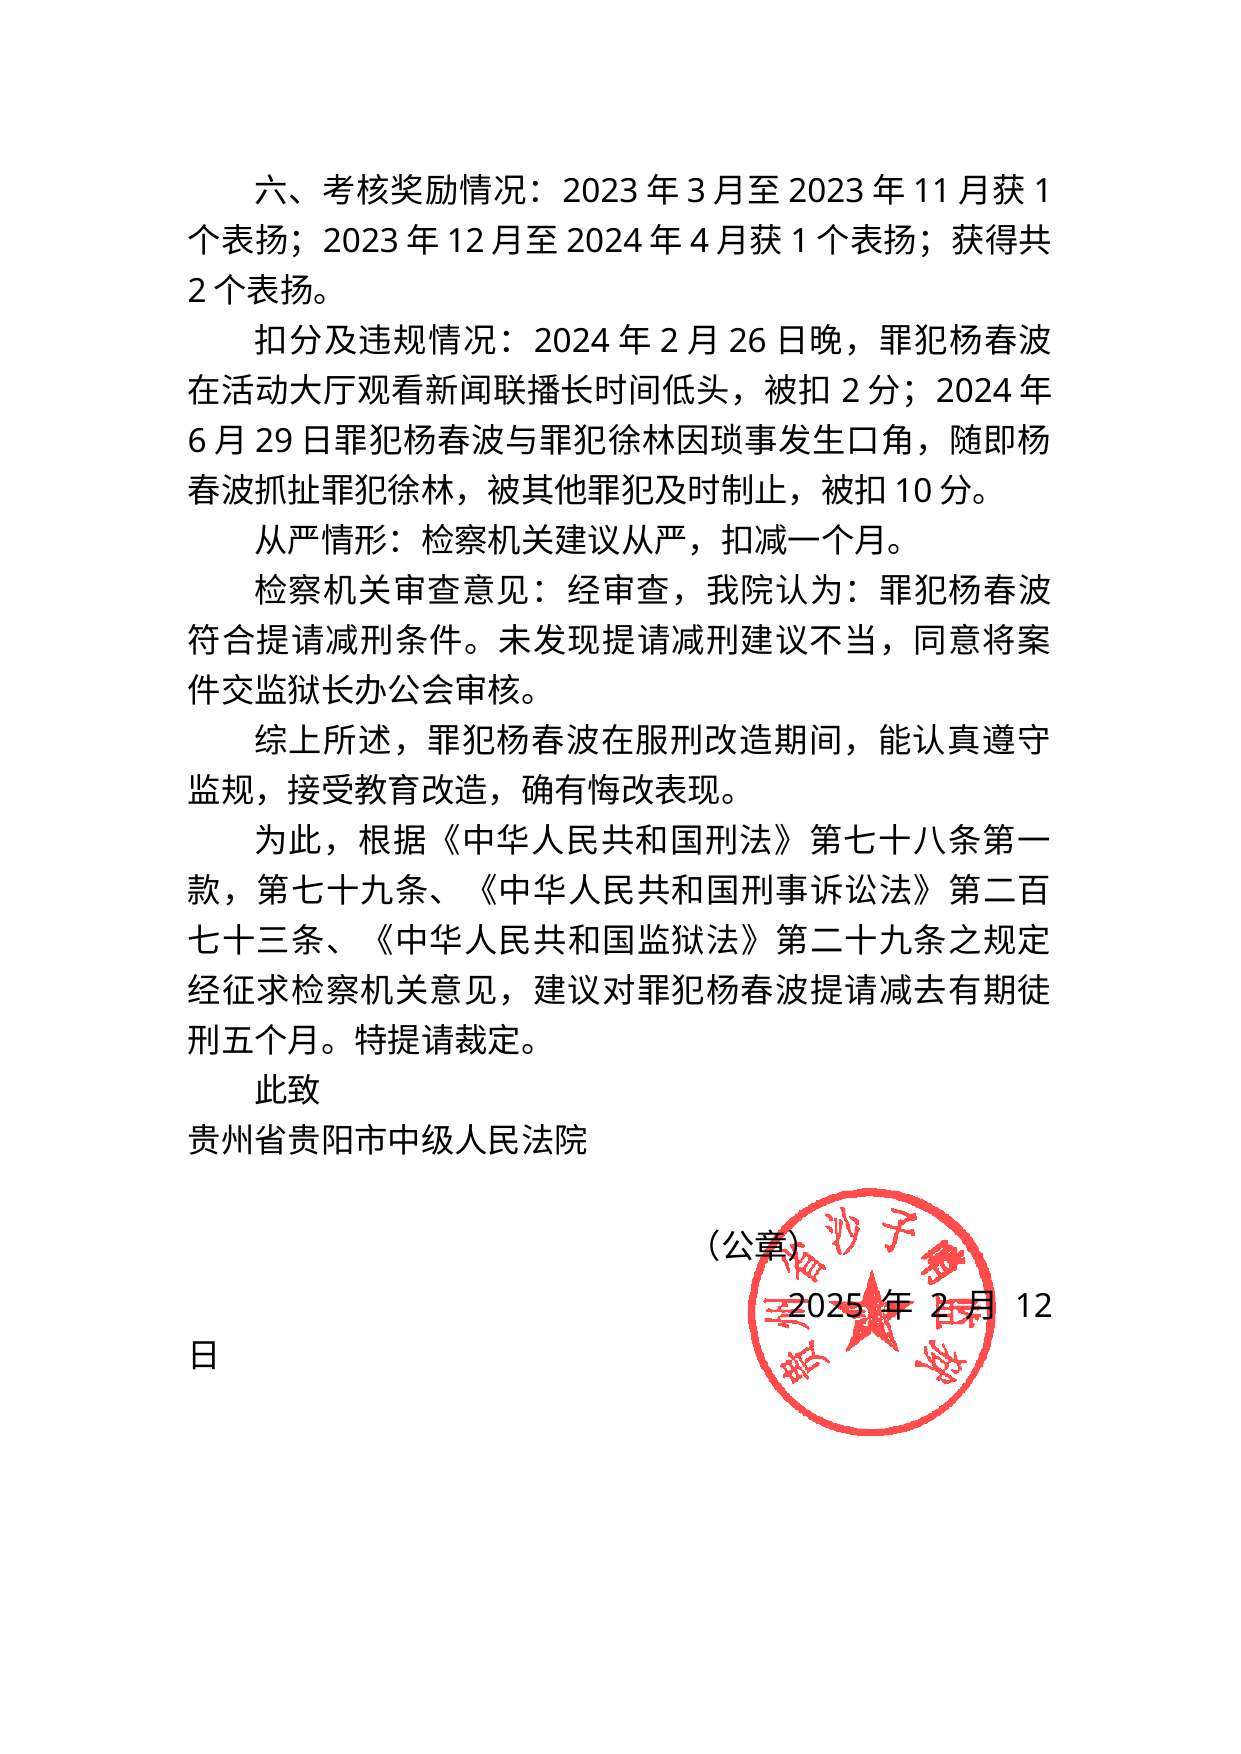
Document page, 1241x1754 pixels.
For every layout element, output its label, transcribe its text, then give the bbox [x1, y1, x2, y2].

text 2025年2月12日 [187, 1277, 1053, 1377]
text （公章） [187, 1212, 1053, 1277]
picture [747, 1187, 996, 1212]
text 从严情形：检察机关建议从严，扣减一个月。 [187, 512, 1053, 562]
text 综上所述，罪犯杨春波在服刑改造期间，能认真遵守监规，接受教育改造，确有悔改表现。 [187, 712, 1053, 812]
text 检察机关审查意见：经审查，我院认为：罪犯杨春波符合提请减刑条件。未发现提请减刑建议不当，同意将案件交监狱长办公会审核。 [187, 562, 1053, 712]
text 扣分及违规情况：2024年2月26日晚，罪犯杨春波在活动大厅观看新闻联播长时间低头，被扣2分；2024年6月29日罪犯杨春波与罪犯徐林因琐事发生口角，随即杨春波抓扯罪犯徐林，被其他罪犯及时制止，被扣10分。 [187, 312, 1053, 512]
picture [747, 1377, 996, 1436]
text 为此，根据《中华人民共和国刑法》第七十八条第一款，第七十九条、《中华人民共和国刑事诉讼法》第二百七十三条、《中华人民共和国监狱法》第二十九条之规定，经征求检察机关意见，建议对罪犯杨春波提请减去有期徒刑五个月。特提请裁定。 [187, 812, 1053, 1062]
text 六、考核奖励情况：2023年3月至2023年11月获1个表扬；2023年12月至2024年4月获1个表扬；获得共2个表扬。 [187, 162, 1053, 312]
text 贵州省贵阳市中级人民法院 [187, 1112, 1053, 1162]
text 此致 [187, 1062, 1053, 1112]
